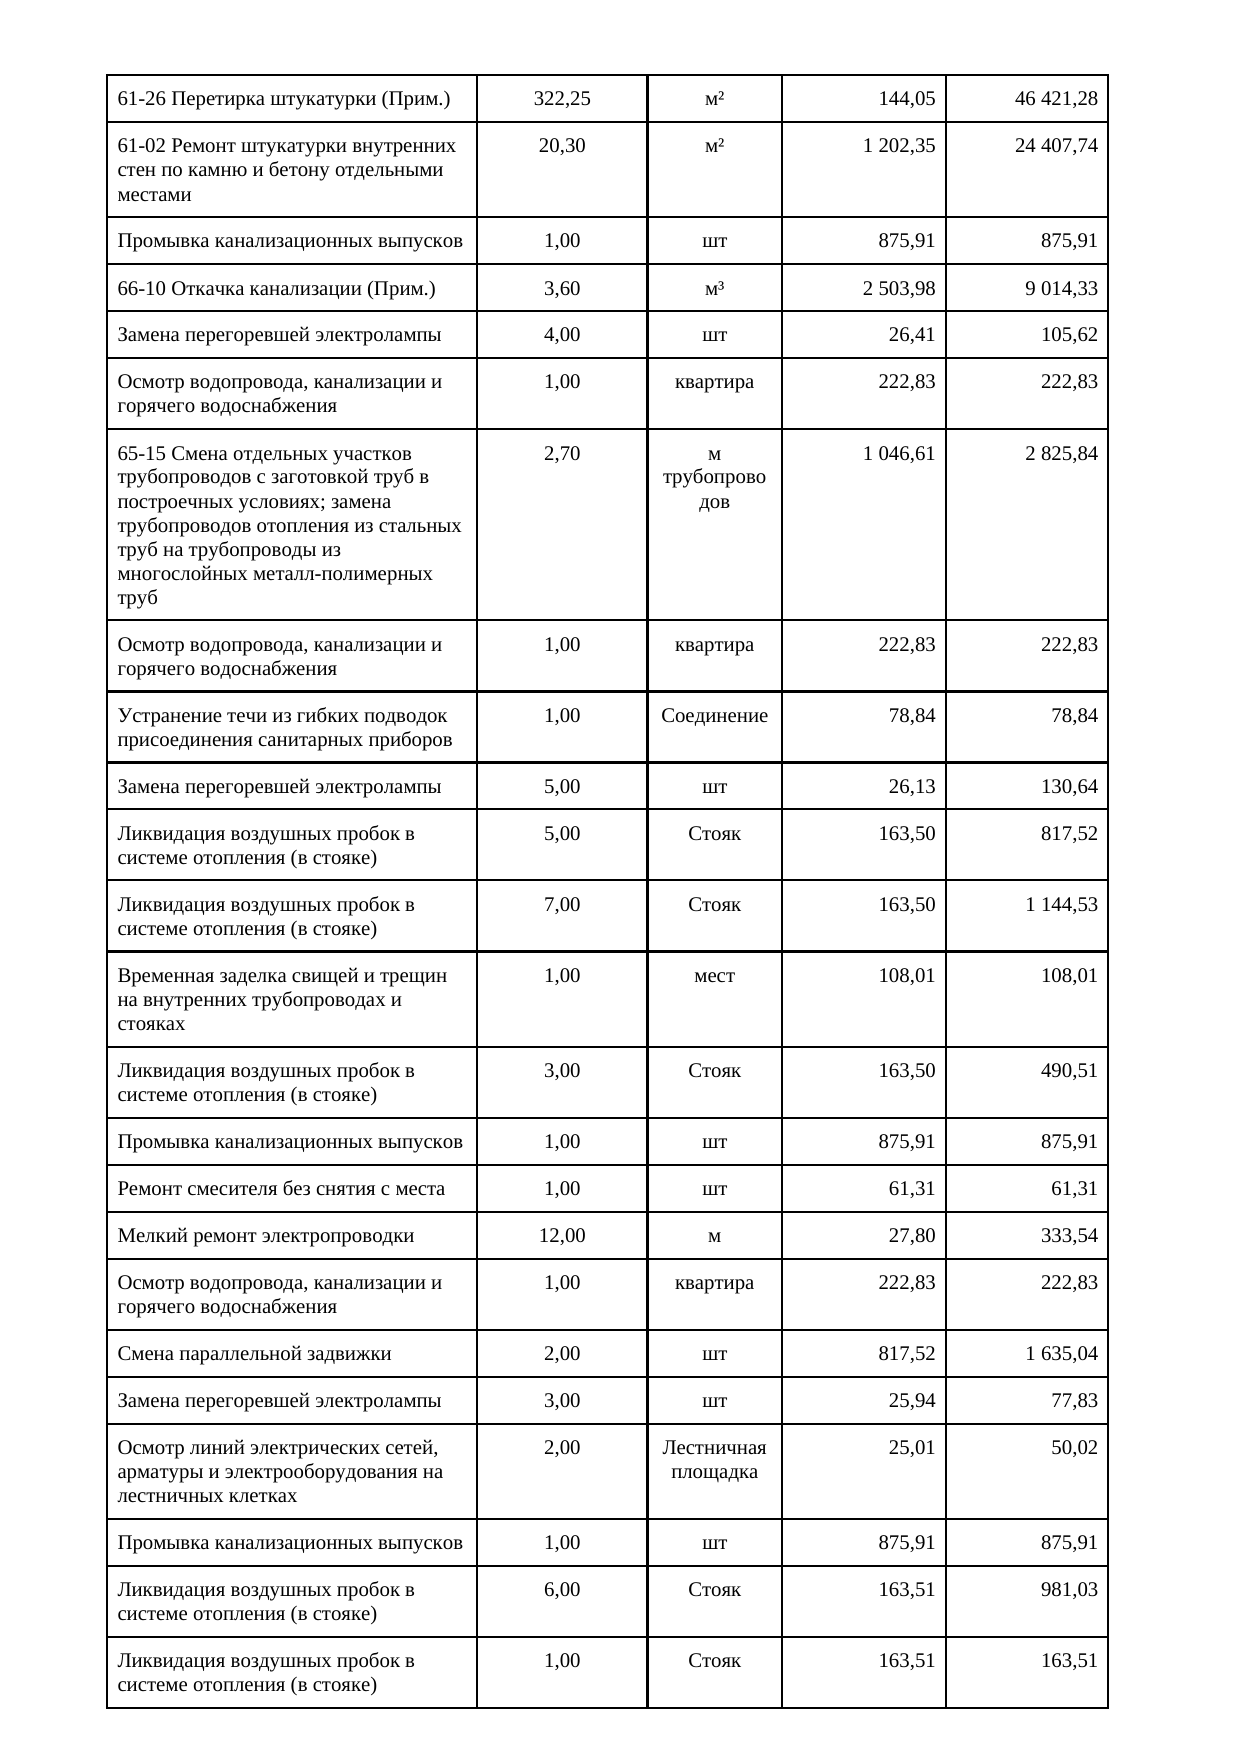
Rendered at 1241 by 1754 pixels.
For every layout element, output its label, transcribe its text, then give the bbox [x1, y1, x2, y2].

table_cell квартира [649, 359, 781, 428]
table_cell 9 014,33 [947, 265, 1107, 310]
table_cell 61,31 [783, 1166, 945, 1211]
table_cell Осмотр водопровода, канализации и горячего водоснабжения [108, 359, 476, 428]
table_cell 222,83 [783, 621, 945, 690]
table_cell шт [649, 218, 781, 263]
table_cell 817,52 [947, 810, 1107, 879]
table_cell 108,01 [783, 953, 945, 1046]
table_cell 2,70 [478, 430, 646, 619]
table_cell 817,52 [783, 1331, 945, 1376]
table_cell Ликвидация воздушных пробок в системе отопления (в стояке) [108, 881, 476, 950]
table_cell 490,51 [947, 1048, 1107, 1117]
table_cell 163,50 [783, 1048, 945, 1117]
table_cell 222,83 [947, 1260, 1107, 1328]
table_cell 981,03 [947, 1567, 1107, 1636]
table_cell 875,91 [783, 1119, 945, 1163]
table_cell Ликвидация воздушных пробок в системе отопления (в стояке) [108, 810, 476, 879]
table_cell шт [649, 312, 781, 357]
table_cell 105,62 [947, 312, 1107, 357]
table_cell Мелкий ремонт электропроводки [108, 1213, 476, 1257]
table_cell 5,00 [478, 764, 646, 808]
table_cell 163,51 [783, 1567, 945, 1636]
table_cell Замена перегоревшей электролампы [108, 764, 476, 808]
table_cell шт [649, 1331, 781, 1376]
table_cell 222,83 [947, 621, 1107, 690]
table_cell 1,00 [478, 1520, 646, 1564]
table_cell Замена перегоревшей электролампы [108, 1378, 476, 1422]
table_cell 163,51 [783, 1638, 945, 1707]
table_cell 26,13 [783, 764, 945, 808]
table_cell 163,50 [783, 810, 945, 879]
table_cell 65-15 Смена отдельных участков трубопроводов с заготовкой труб в построечных условиях; замена трубопроводов отопления из стальных труб на трубопроводы из многослойных металл-полимерных труб [108, 430, 476, 619]
table_cell м² [649, 76, 781, 121]
table_cell м³ [649, 265, 781, 310]
table_cell 1,00 [478, 218, 646, 263]
table_cell 3,00 [478, 1378, 646, 1422]
table_cell 333,54 [947, 1213, 1107, 1257]
table_cell м² [649, 123, 781, 216]
table_cell 1 144,53 [947, 881, 1107, 950]
table_cell м трубопроводов [649, 430, 781, 619]
table_cell 1 202,35 [783, 123, 945, 216]
table_cell 77,83 [947, 1378, 1107, 1422]
table_cell 2,00 [478, 1331, 646, 1376]
table_cell квартира [649, 1260, 781, 1328]
table_cell 875,91 [947, 1119, 1107, 1163]
table_cell Стояк [649, 810, 781, 879]
table_cell Осмотр линий электрических сетей, арматуры и электрооборудования на лестничных клетках [108, 1425, 476, 1518]
table_cell шт [649, 1520, 781, 1564]
table_cell Стояк [649, 881, 781, 950]
table_cell шт [649, 764, 781, 808]
table_cell Ликвидация воздушных пробок в системе отопления (в стояке) [108, 1567, 476, 1636]
table_cell 322,25 [478, 76, 646, 121]
table_cell шт [649, 1119, 781, 1163]
table_cell 1,00 [478, 359, 646, 428]
table_cell 2 825,84 [947, 430, 1107, 619]
table_cell 2,00 [478, 1425, 646, 1518]
table_cell 3,00 [478, 1048, 646, 1117]
table_cell 50,02 [947, 1425, 1107, 1518]
table_cell 12,00 [478, 1213, 646, 1257]
table_cell 26,41 [783, 312, 945, 357]
table_cell Замена перегоревшей электролампы [108, 312, 476, 357]
table_cell 875,91 [947, 1520, 1107, 1564]
table_cell 1,00 [478, 953, 646, 1046]
table_cell шт [649, 1166, 781, 1211]
table_cell 61-26 Перетирка штукатурки (Прим.) [108, 76, 476, 121]
table_cell Ремонт смесителя без снятия с места [108, 1166, 476, 1211]
table_cell Стояк [649, 1048, 781, 1117]
table_cell 108,01 [947, 953, 1107, 1046]
table_cell Промывка канализационных выпусков [108, 1520, 476, 1564]
table_cell 24 407,74 [947, 123, 1107, 216]
table_cell 61-02 Ремонт штукатурки внутренних стен по камню и бетону отдельными местами [108, 123, 476, 216]
table_cell 130,64 [947, 764, 1107, 808]
table_cell 875,91 [783, 218, 945, 263]
table_cell 1 635,04 [947, 1331, 1107, 1376]
table_cell Соединение [649, 693, 781, 761]
table_cell квартира [649, 621, 781, 690]
table_cell 1,00 [478, 621, 646, 690]
table_cell 875,91 [947, 218, 1107, 263]
table_cell 163,51 [947, 1638, 1107, 1707]
table_cell Осмотр водопровода, канализации и горячего водоснабжения [108, 621, 476, 690]
table_cell 25,94 [783, 1378, 945, 1422]
table_cell Осмотр водопровода, канализации и горячего водоснабжения [108, 1260, 476, 1328]
table_cell Промывка канализационных выпусков [108, 1119, 476, 1163]
table_cell Ликвидация воздушных пробок в системе отопления (в стояке) [108, 1638, 476, 1707]
table_cell 46 421,28 [947, 76, 1107, 121]
table_cell 66-10 Откачка канализации (Прим.) [108, 265, 476, 310]
table_cell 7,00 [478, 881, 646, 950]
table_cell Ликвидация воздушных пробок в системе отопления (в стояке) [108, 1048, 476, 1117]
table_cell 1,00 [478, 693, 646, 761]
table_cell 144,05 [783, 76, 945, 121]
table_cell 163,50 [783, 881, 945, 950]
table_cell Устранение течи из гибких подводок присоединения санитарных приборов [108, 693, 476, 761]
table_cell 1,00 [478, 1119, 646, 1163]
table_cell 1,00 [478, 1260, 646, 1328]
table_cell 222,83 [783, 359, 945, 428]
table_cell 222,83 [947, 359, 1107, 428]
table_cell 2 503,98 [783, 265, 945, 310]
table_cell 4,00 [478, 312, 646, 357]
table_cell Временная заделка свищей и трещин на внутренних трубопроводах и стояках [108, 953, 476, 1046]
table_cell Стояк [649, 1567, 781, 1636]
table_cell 25,01 [783, 1425, 945, 1518]
table_cell Лестничная площадка [649, 1425, 781, 1518]
table_cell м [649, 1213, 781, 1257]
table_cell 1 046,61 [783, 430, 945, 619]
table_cell 1,00 [478, 1166, 646, 1211]
table_cell 61,31 [947, 1166, 1107, 1211]
table_cell Стояк [649, 1638, 781, 1707]
table_cell 78,84 [947, 693, 1107, 761]
table_cell шт [649, 1378, 781, 1422]
table_cell Смена параллельной задвижки [108, 1331, 476, 1376]
table_cell мест [649, 953, 781, 1046]
table_cell Промывка канализационных выпусков [108, 218, 476, 263]
table_cell 222,83 [783, 1260, 945, 1328]
table_cell 5,00 [478, 810, 646, 879]
table_cell 3,60 [478, 265, 646, 310]
table_cell 78,84 [783, 693, 945, 761]
table_cell 875,91 [783, 1520, 945, 1564]
table_cell 6,00 [478, 1567, 646, 1636]
table_cell 27,80 [783, 1213, 945, 1257]
table_cell 1,00 [478, 1638, 646, 1707]
table_cell 20,30 [478, 123, 646, 216]
